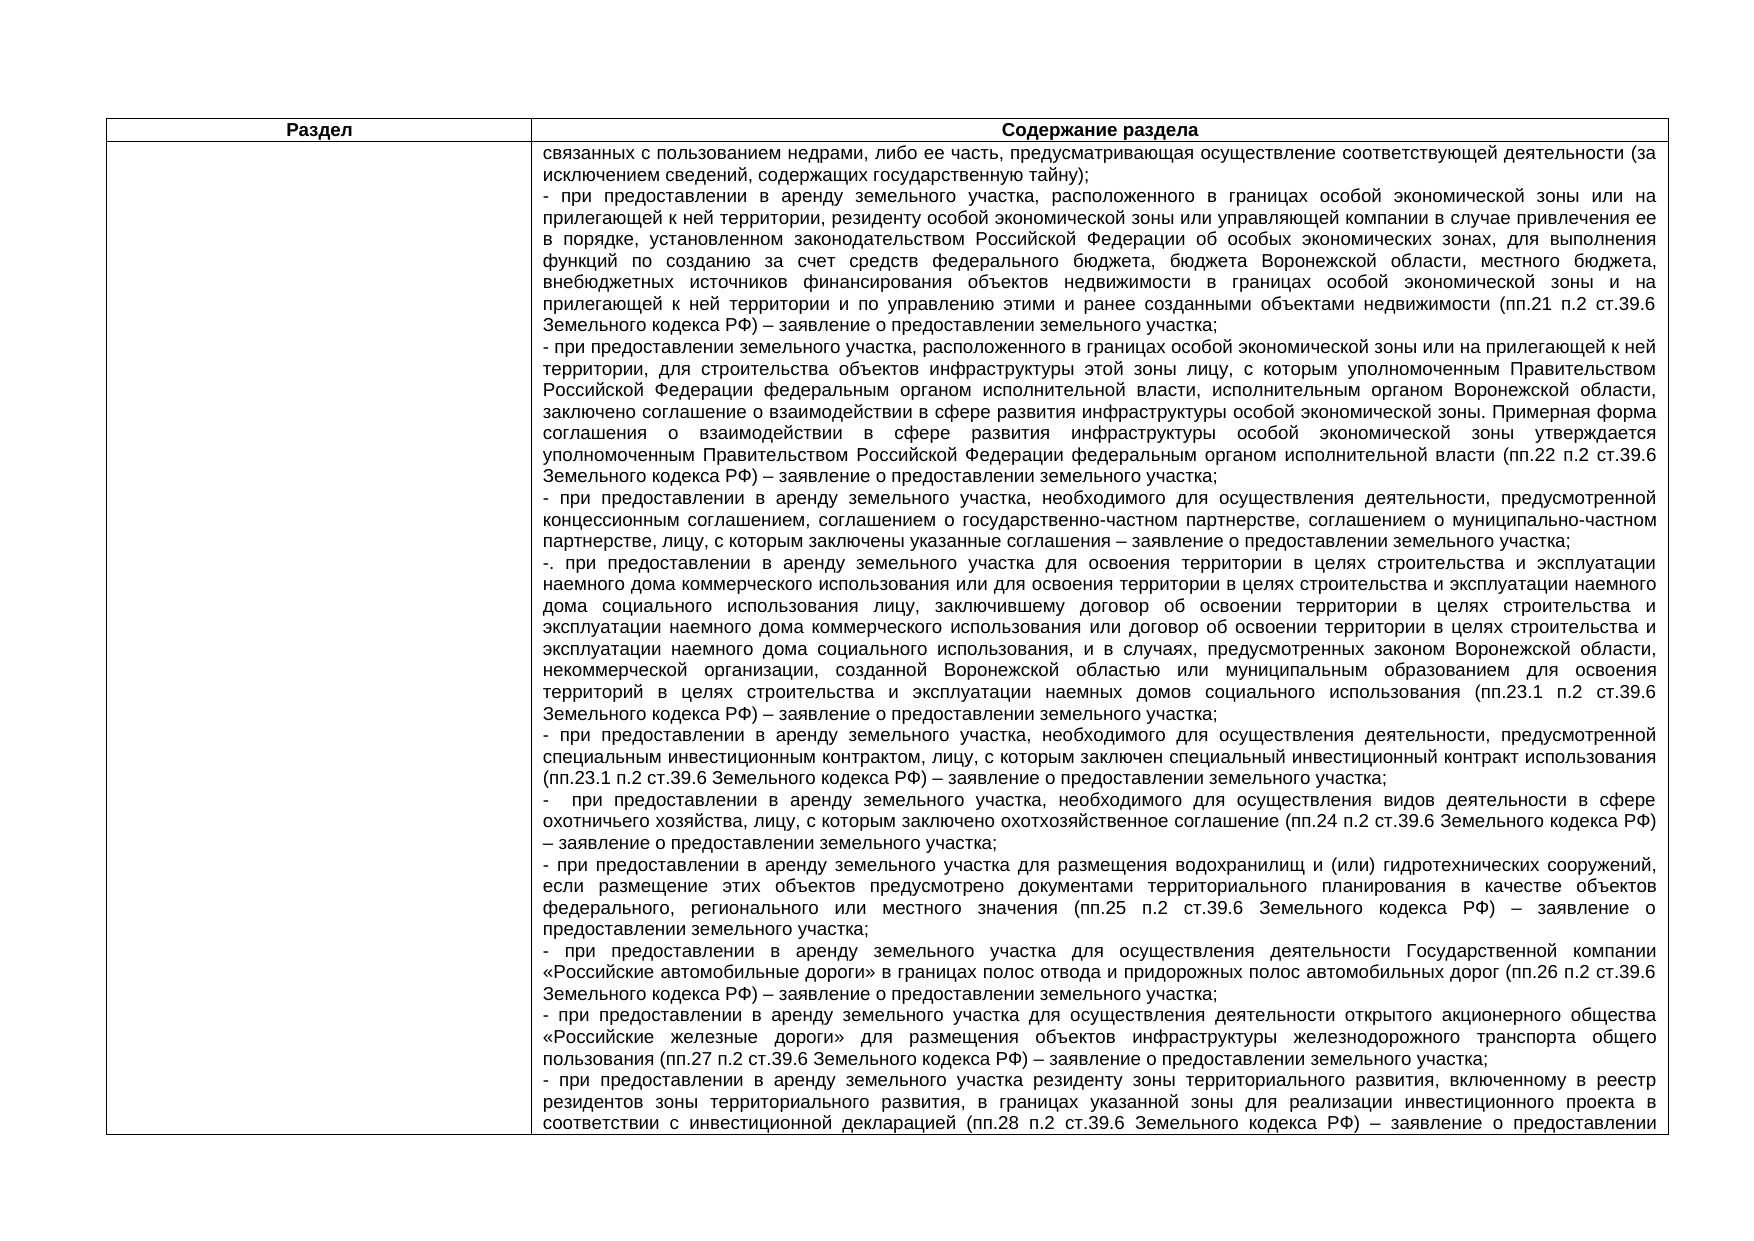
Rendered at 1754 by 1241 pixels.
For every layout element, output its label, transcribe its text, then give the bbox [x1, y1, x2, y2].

table_header Раздел [107, 119, 531, 141]
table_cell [532, 142, 1668, 1134]
table_header Содержание раздела [532, 119, 1668, 141]
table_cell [107, 142, 531, 1134]
